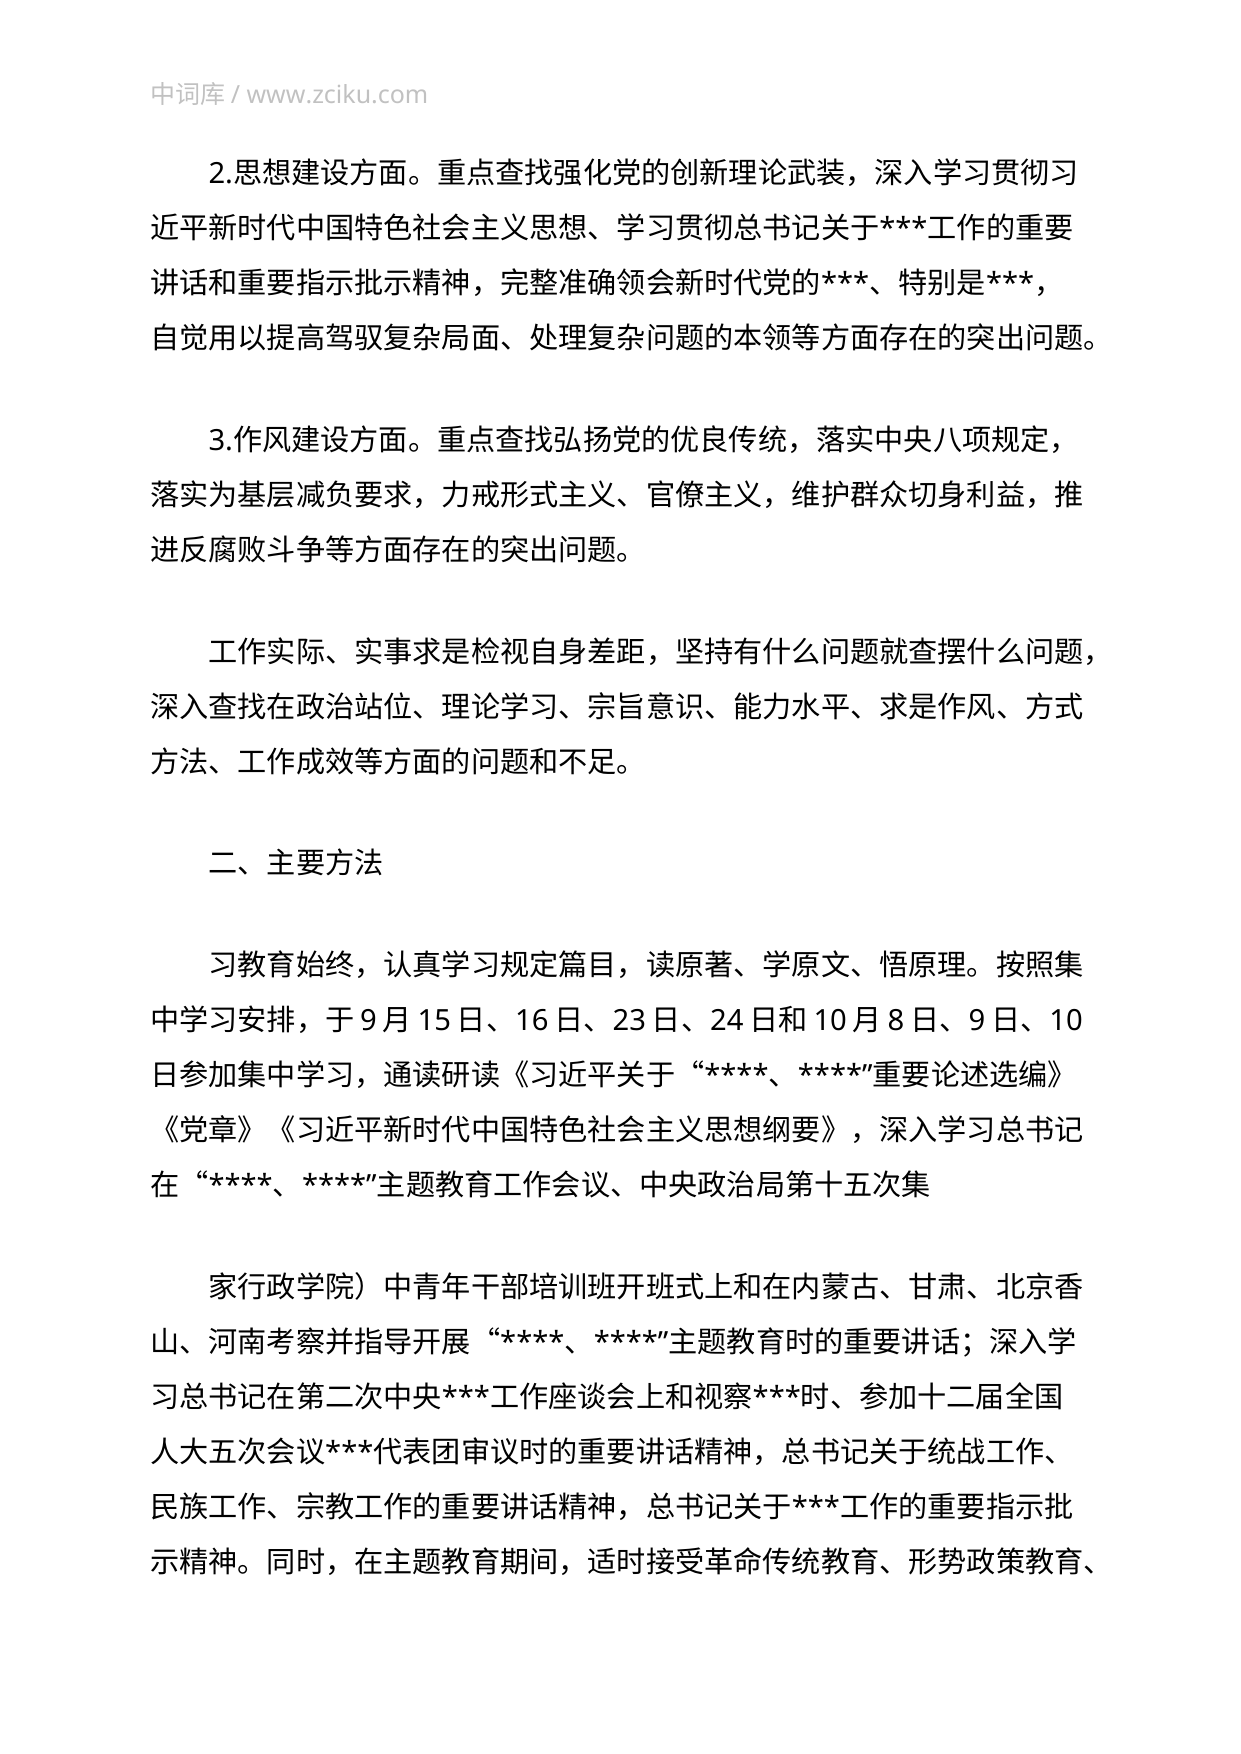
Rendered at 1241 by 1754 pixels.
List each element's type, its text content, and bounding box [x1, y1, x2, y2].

text 工作实际、实事求是检视自身差距，坚持有什么问题就查摆什么问题，深入查找在政治站位、理论学习、宗旨意识、能力水平、求是作风、方式方法、工作成效等方面的问题和不足。 [150, 628, 1090, 781]
text 习教育始终，认真学习规定篇目，读原著、学原文、悟原理。按照集中学习安排，于9月15日、16日、23日、24日和10月8日、9日、10日参加集中学习，通读研读《习近平关于“****、****”重要论述选编》《党章》《习近平新时代中国特色社会主义思想纲要》，深入学习总书记在“****、****”主题教育工作会议、中央政治局第十五次集 [150, 942, 1090, 1204]
text 3.作风建设方面。重点查找弘扬党的优良传统，落实中央八项规定，落实为基层减负要求，力戒形式主义、官僚主义，维护群众切身利益，推进反腐败斗争等方面存在的突出问题。 [150, 417, 1090, 569]
text 二、主要方法 [150, 840, 1090, 882]
text 2.思想建设方面。重点查找强化党的创新理论武装，深入学习贯彻习近平新时代中国特色社会主义思想、学习贯彻总书记关于***工作的重要讲话和重要指示批示精神，完整准确领会新时代党的***、特别是***，自觉用以提高驾驭复杂局面、处理复杂问题的本领等方面存在的突出问题。 [150, 150, 1090, 357]
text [150, 1263, 1090, 1581]
